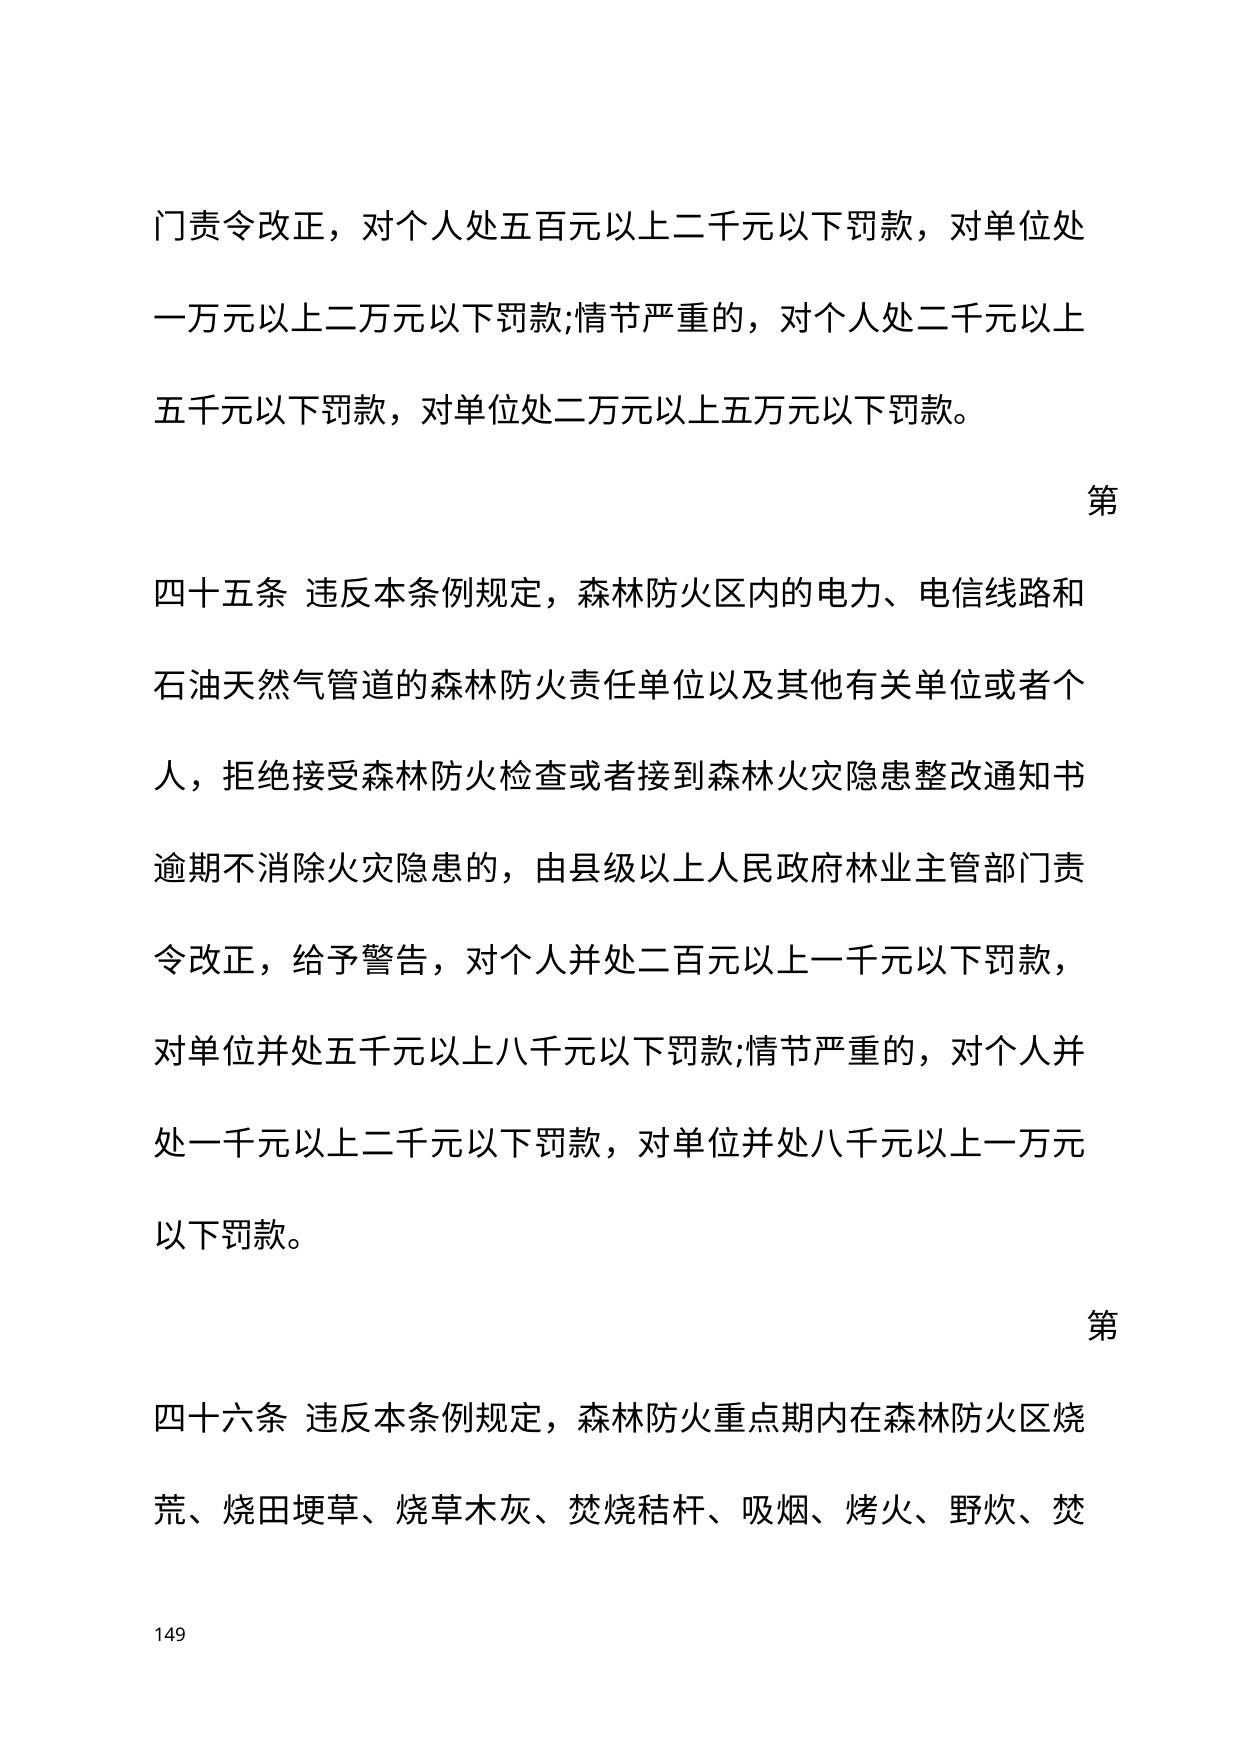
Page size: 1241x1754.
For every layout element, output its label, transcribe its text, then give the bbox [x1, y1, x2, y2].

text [153, 178, 1087, 453]
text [153, 1278, 1087, 1553]
text 第四十五条 违反本条例规定，森林防火区内的电力、电信线路和石油天然气管道的森林防火责任单位以及其他有关单位或者个人，拒绝接受森林防火检查或者接到森林火灾隐患整改通知书逾期不消除火灾隐患的，由县级以上人民政府林业主管部门责令改正，给予警告，对个人并处二百元以上一千元以下罚款，对单位并处五千元以上八千元以下罚款;情节严重的，对个人并处一千元以上二千元以下罚款，对单位并处八千元以上一万元以下罚款。 [153, 453, 1087, 1278]
